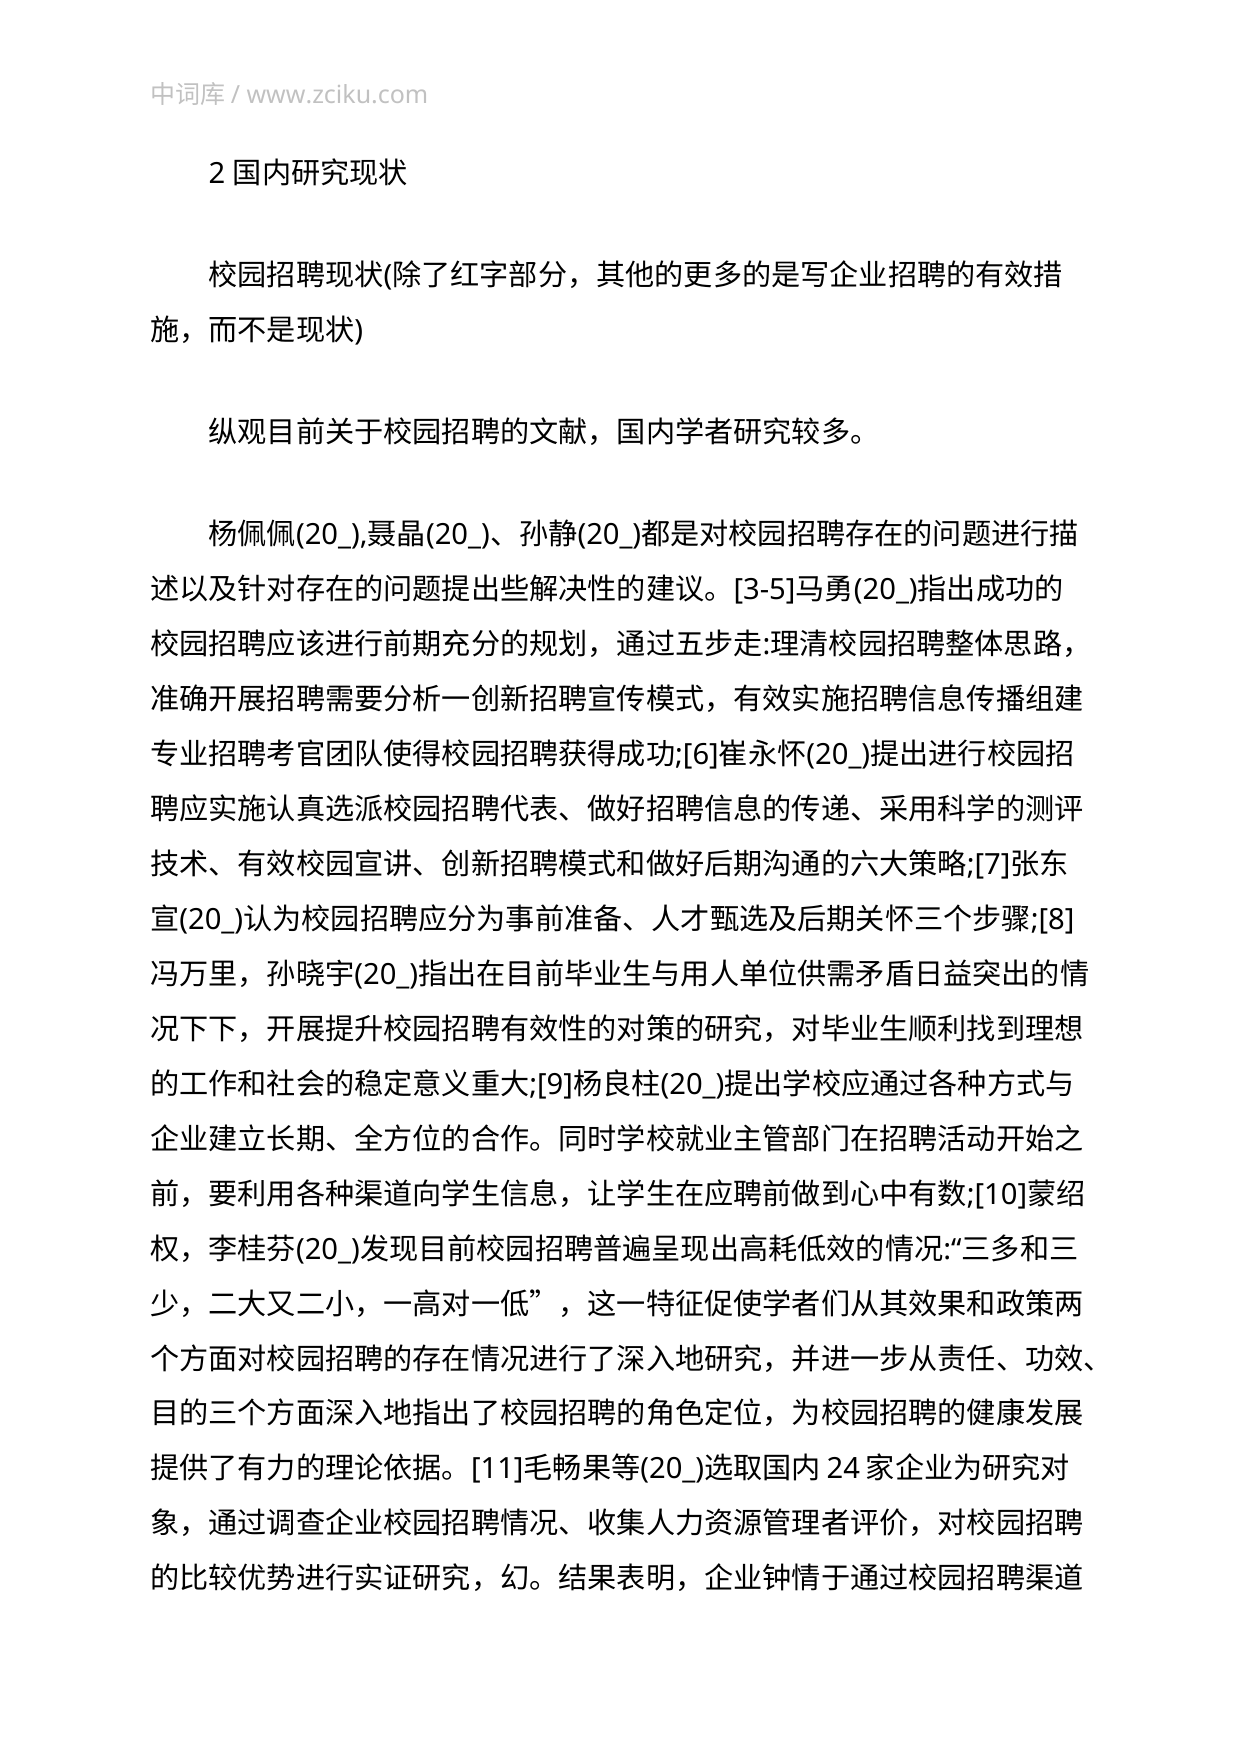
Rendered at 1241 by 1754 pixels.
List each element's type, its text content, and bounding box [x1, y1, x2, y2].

text 纵观目前关于校园招聘的文献，国内学者研究较多。 [150, 409, 1090, 451]
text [150, 511, 1090, 1597]
text 2 国内研究现状 [150, 150, 1090, 192]
text 校园招聘现状(除了红字部分，其他的更多的是写企业招聘的有效措施，而不是现状) [150, 252, 1090, 349]
